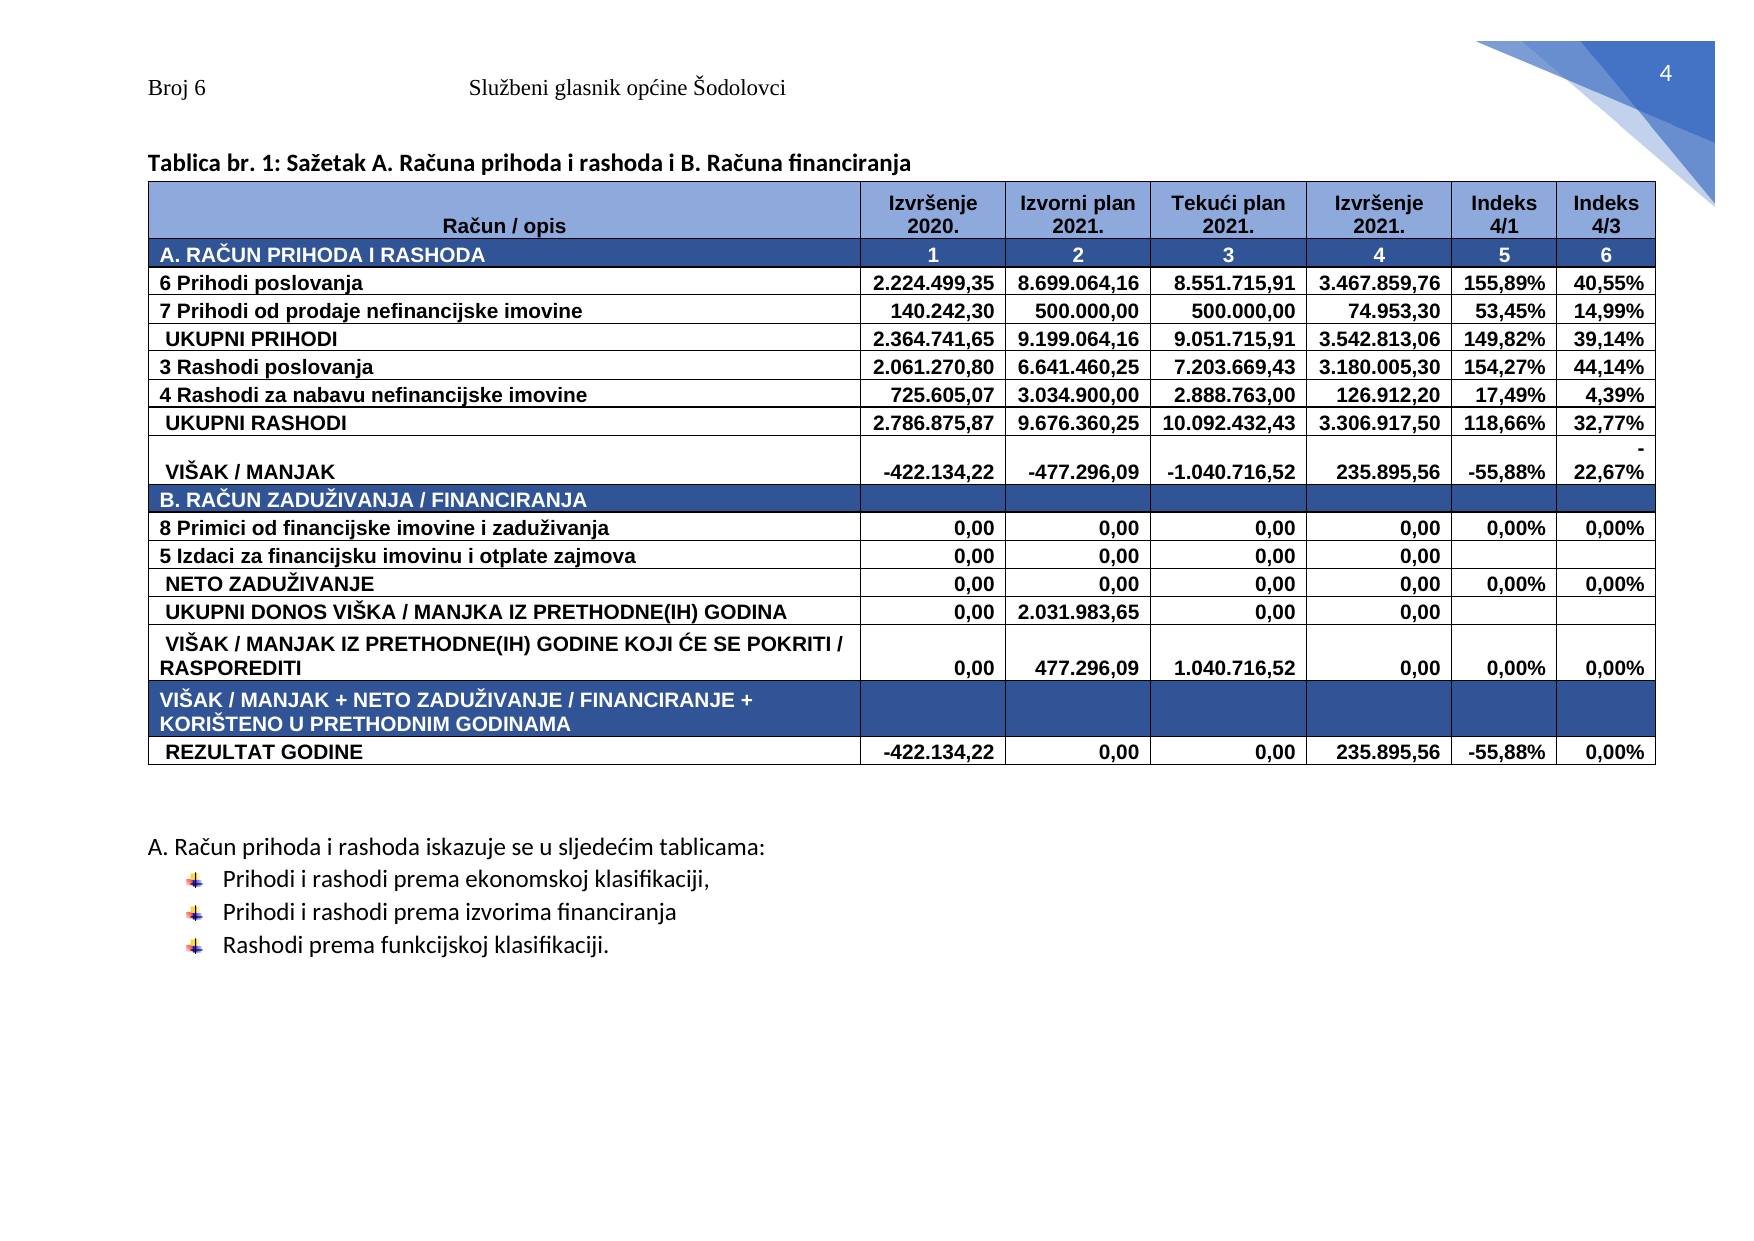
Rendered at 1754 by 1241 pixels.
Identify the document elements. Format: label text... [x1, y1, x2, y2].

table_cell [1452, 541, 1556, 567]
table_cell [1307, 681, 1451, 736]
table_cell 3.180.005,30 [1307, 351, 1451, 378]
table_cell 9.199.064,16 [1006, 324, 1150, 350]
table_cell 3.034.900,00 [1006, 380, 1150, 406]
table_cell -55,88% [1452, 737, 1556, 764]
table_cell 0,00% [1557, 625, 1655, 680]
table_cell 2.061.270,80 [861, 351, 1005, 378]
table_cell 3.542.813,06 [1307, 324, 1451, 350]
table_cell UKUPNI DONOS VIŠKA / MANJKA IZ PRETHODNE(IH) GODINA [149, 597, 860, 623]
table_cell 17,49% [1452, 380, 1556, 406]
table_cell [861, 681, 1005, 736]
table_cell 140.242,30 [861, 295, 1005, 322]
table_cell 0,00 [1006, 737, 1150, 764]
table_cell 0,00 [1006, 541, 1150, 567]
table_cell -55,88% [1452, 436, 1556, 483]
table_cell UKUPNI RASHODI [149, 408, 860, 434]
table_cell 118,66% [1452, 408, 1556, 434]
list Rashodi prema funkcijskoj klasifikaciji. [185, 929, 1606, 960]
table_cell 53,45% [1452, 295, 1556, 322]
list Prihodi i rashodi prema ekonomskoj klasifikaciji, [185, 864, 1606, 894]
table_cell 0,00 [1151, 737, 1306, 764]
table_cell 155,89% [1452, 268, 1556, 294]
table_cell 39,14% [1557, 324, 1655, 350]
table_cell 7.203.669,43 [1151, 351, 1306, 378]
table_cell 8.699.064,16 [1006, 268, 1150, 294]
table_header Račun / opis [149, 182, 860, 238]
picture [186, 904, 203, 921]
table_cell 3 [1151, 239, 1306, 266]
picture [1476, 41, 1715, 207]
table_cell 0,00 [1307, 569, 1451, 596]
table_cell [1151, 681, 1306, 736]
table_cell 6 Prihodi poslovanja [149, 268, 860, 294]
table_header Izvršenje 2021. [1307, 182, 1451, 238]
table_cell NETO ZADUŽIVANJE [149, 569, 860, 596]
table_cell 154,27% [1452, 351, 1556, 378]
table_cell [1557, 485, 1655, 511]
table_cell 477.296,09 [1006, 625, 1150, 680]
table_cell 0,00% [1452, 569, 1556, 596]
table_cell 6 [1557, 239, 1655, 266]
table_cell 3.306.917,50 [1307, 408, 1451, 434]
table_cell 1 [861, 239, 1005, 266]
table_cell 0,00 [1307, 513, 1451, 539]
table_cell A. RAČUN PRIHODA I RASHODA [149, 239, 860, 266]
text A. Račun prihoda i rashoda iskazuje se u sljedećim tablicama: [148, 831, 1606, 861]
table_cell B. RAČUN ZADUŽIVANJA / FINANCIRANJA [149, 485, 860, 511]
list Prihodi i rashodi prema izvorima financiranja [185, 897, 1606, 927]
table_cell 2.031.983,65 [1006, 597, 1150, 623]
table_cell 725.605,07 [861, 380, 1005, 406]
table_cell 0,00 [1151, 569, 1306, 596]
table_cell [861, 485, 1005, 511]
table_cell [1006, 485, 1150, 511]
table_cell REZULTAT GODINE [149, 737, 860, 764]
table_cell 9.051.715,91 [1151, 324, 1306, 350]
table_cell [1307, 485, 1451, 511]
table_cell 235.895,56 [1307, 436, 1451, 483]
table_cell 0,00% [1452, 625, 1556, 680]
table_cell 0,00 [1307, 597, 1451, 623]
table_header Izvorni plan 2021. [1006, 182, 1150, 238]
table_cell 9.676.360,25 [1006, 408, 1150, 434]
table_cell [1557, 597, 1655, 623]
table_cell [1557, 681, 1655, 736]
table_cell 0,00% [1557, 737, 1655, 764]
table_cell 0,00 [1006, 569, 1150, 596]
table_cell 74.953,30 [1307, 295, 1451, 322]
table_cell [1557, 541, 1655, 567]
table_cell -22,67% [1557, 436, 1655, 483]
table_cell -422.134,22 [861, 436, 1005, 483]
table_cell 2.224.499,35 [861, 268, 1005, 294]
table_cell UKUPNI PRIHODI [149, 324, 860, 350]
table_cell 3.467.859,76 [1307, 268, 1451, 294]
table_cell 0,00 [861, 625, 1005, 680]
table_cell 0,00 [861, 541, 1005, 567]
table_cell -422.134,22 [861, 737, 1005, 764]
table_cell [1006, 681, 1150, 736]
table_header Indeks 4/1 [1452, 182, 1556, 238]
table_cell [1151, 485, 1306, 511]
table_cell 0,00 [1151, 541, 1306, 567]
table_cell VIŠAK / MANJAK [149, 436, 860, 483]
table_cell [1452, 681, 1556, 736]
table_cell 0,00 [861, 513, 1005, 539]
table_cell 14,99% [1557, 295, 1655, 322]
table_cell 0,00 [1006, 513, 1150, 539]
table_cell 7 Prihodi od prodaje nefinancijske imovine [149, 295, 860, 322]
table_cell 4,39% [1557, 380, 1655, 406]
table_cell 44,14% [1557, 351, 1655, 378]
table_cell 10.092.432,43 [1151, 408, 1306, 434]
table_cell -477.296,09 [1006, 436, 1150, 483]
table_cell 8.551.715,91 [1151, 268, 1306, 294]
table_cell [1452, 597, 1556, 623]
table_cell 500.000,00 [1151, 295, 1306, 322]
table_cell VIŠAK / MANJAK IZ PRETHODNE(IH) GODINE KOJI ĆE SE POKRITI / RASPOREDITI [149, 625, 860, 680]
picture [186, 937, 203, 954]
table_cell 3 Rashodi poslovanja [149, 351, 860, 378]
table_cell [1452, 485, 1556, 511]
table_cell 5 [1452, 239, 1556, 266]
table_cell 1.040.716,52 [1151, 625, 1306, 680]
table_cell 235.895,56 [1307, 737, 1451, 764]
table_cell 0,00% [1557, 569, 1655, 596]
table_cell 2.364.741,65 [861, 324, 1005, 350]
table_cell 126.912,20 [1307, 380, 1451, 406]
table_cell 500.000,00 [1006, 295, 1150, 322]
table_header Tekući plan 2021. [1151, 182, 1306, 238]
table_cell -1.040.716,52 [1151, 436, 1306, 483]
table_cell 8 Primici od financijske imovine i zaduživanja [149, 513, 860, 539]
table_cell VIŠAK / MANJAK + NETO ZADUŽIVANJE / FINANCIRANJE + KORIŠTENO U PRETHODNIM GODINAMA [149, 681, 860, 736]
table_cell 0,00 [1151, 513, 1306, 539]
text Tablica br. 1: Sažetak A. Računa prihoda i rashoda i B. Računa financiranja [148, 148, 1606, 178]
table_cell 4 [1307, 239, 1451, 266]
table_cell 0,00 [1307, 625, 1451, 680]
table_cell 4 Rashodi za nabavu nefinancijske imovine [149, 380, 860, 406]
table_cell 40,55% [1557, 268, 1655, 294]
table_cell 2 [1006, 239, 1150, 266]
table_cell 0,00 [1307, 541, 1451, 567]
table_cell 0,00% [1452, 513, 1556, 539]
table_cell 32,77% [1557, 408, 1655, 434]
table_cell 0,00 [861, 569, 1005, 596]
picture [186, 871, 203, 888]
table_cell 2.786.875,87 [861, 408, 1005, 434]
table_cell 5 Izdaci za financijsku imovinu i otplate zajmova [149, 541, 860, 567]
table_cell 0,00 [861, 597, 1005, 623]
table_cell 149,82% [1452, 324, 1556, 350]
table_header Indeks 4/3 [1557, 182, 1655, 238]
table_cell 0,00 [1151, 597, 1306, 623]
table_cell 0,00% [1557, 513, 1655, 539]
table_cell 6.641.460,25 [1006, 351, 1150, 378]
table_header Izvršenje 2020. [861, 182, 1005, 238]
table_cell 2.888.763,00 [1151, 380, 1306, 406]
